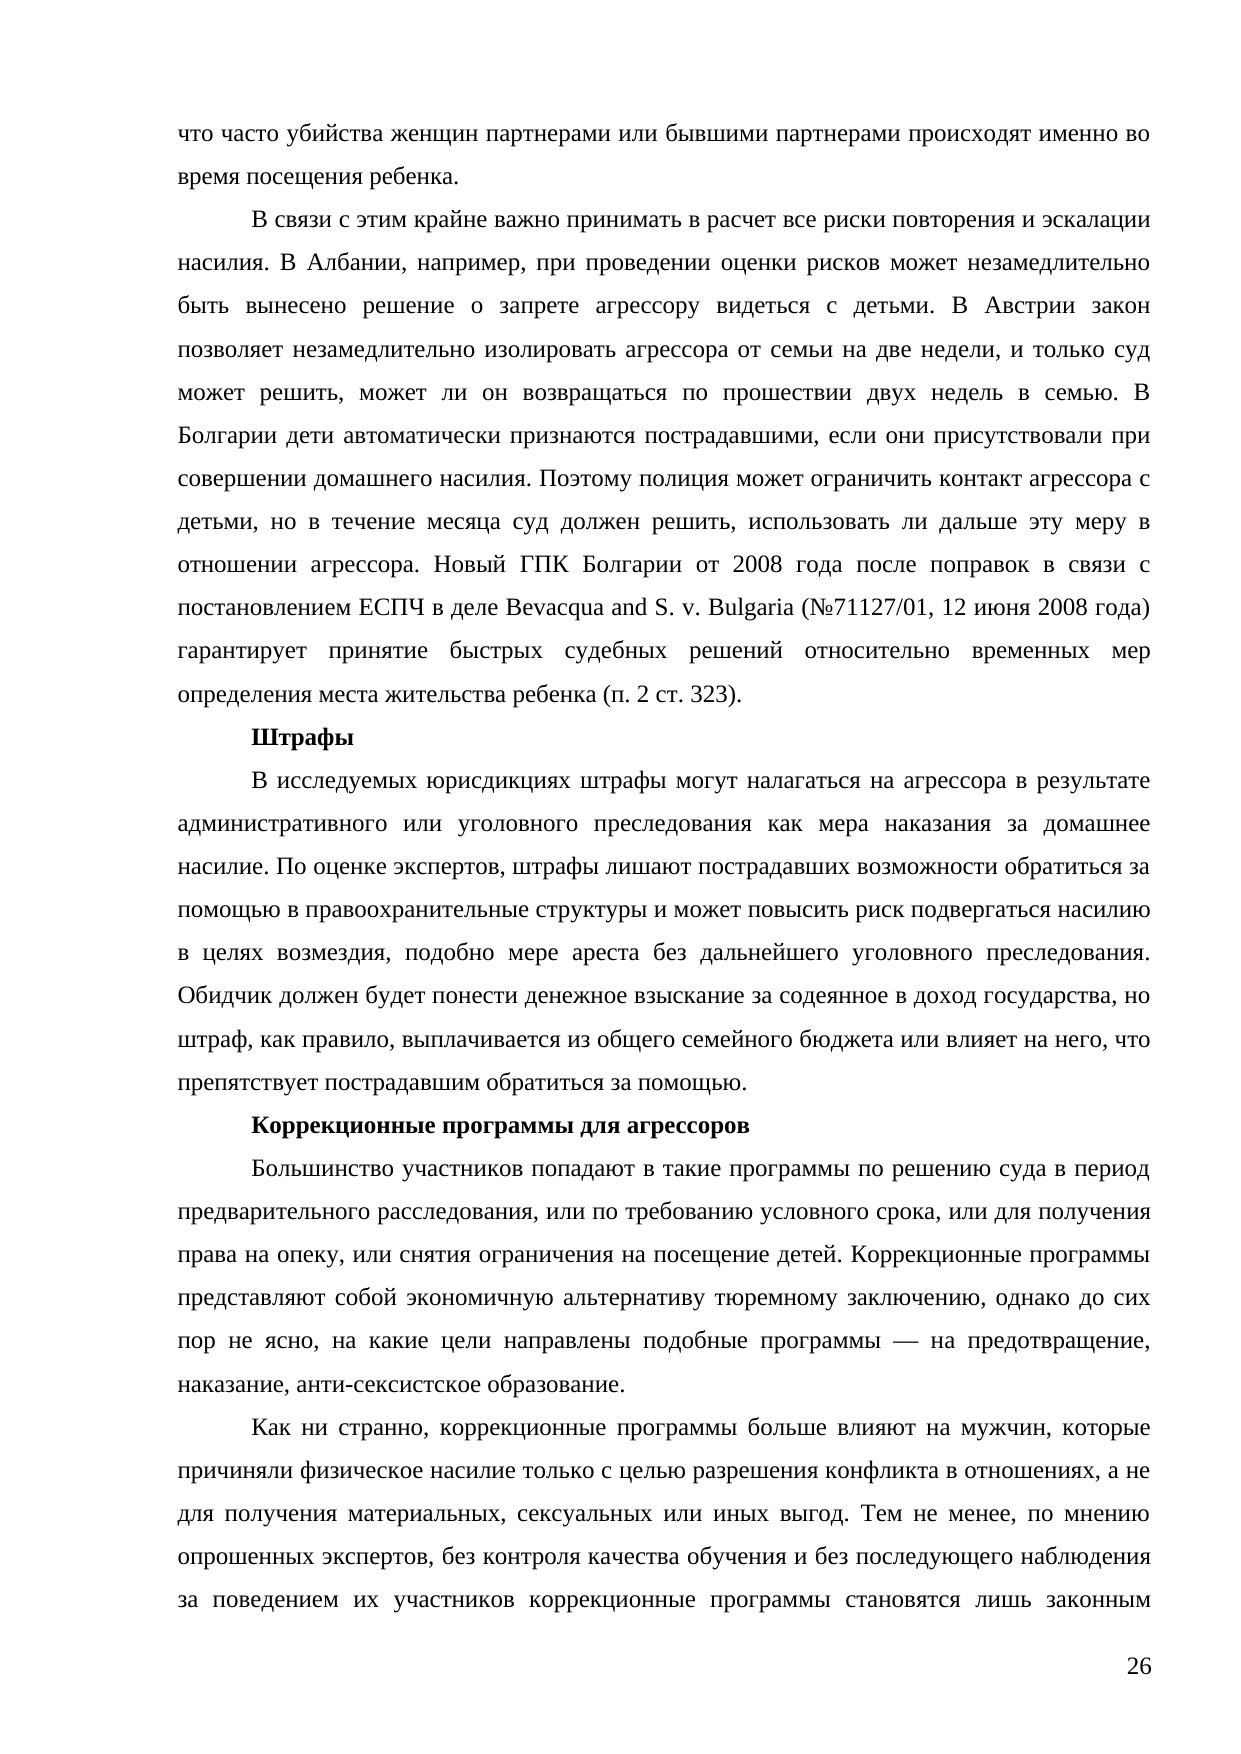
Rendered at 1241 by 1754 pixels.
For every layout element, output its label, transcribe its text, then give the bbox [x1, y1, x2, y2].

text В связи с этим крайне важно принимать в расчет все риски повторения и эскалации насилия. В Албании, например, при проведении оценки рисков может незамедлительно быть вынесено решение о запрете агрессору видеться с детьми. В Австрии закон позволяет незамедлительно изолировать агрессора от семьи на две недели, и только суд может решить, может ли он возвращаться по прошествии двух недель в семью. В Болгарии дети автоматически признаются пострадавшими, если они присутствовали при совершении домашнего насилия. Поэтому полиция может ограничить контакт агрессора с детьми, но в течение месяца суд должен решить, использовать ли дальше эту меру в отношении агрессора. Новый ГПК Болгарии от 2008 года после поправок в связи с постановлением ЕСПЧ в деле Bevacqua and S. v. Bulgaria (№71127/01, 12 июня 2008 года) гарантирует принятие быстрых судебных решений относительно временных мер определения места жительства ребенка (п. 2 ст. 323). [177, 204, 1152, 707]
text Коррекционные программы для агрессоров [177, 1110, 1152, 1139]
text Штрафы [177, 722, 1152, 751]
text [177, 118, 1152, 190]
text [177, 1412, 1152, 1613]
text Большинство участников попадают в такие программы по решению суда в период предварительного расследования, или по требованию условного срока, или для получения права на опеку, или снятия ограничения на посещение детей. Коррекционные программы представляют собой экономичную альтернативу тюремному заключению, однако до сих пор не ясно, на какие цели направлены подобные программы — на предотвращение, наказание, анти-сексистское образование. [177, 1153, 1152, 1397]
text В исследуемых юрисдикциях штрафы могут налагаться на агрессора в результате административного или уголовного преследования как мера наказания за домашнее насилие. По оценке экспертов, штрафы лишают пострадавших возможности обратиться за помощью в правоохранительные структуры и может повысить риск подвергаться насилию в целях возмездия, подобно мере ареста без дальнейшего уголовного преследования. Обидчик должен будет понести денежное взыскание за содеянное в доход государства, но штраф, как правило, выплачивается из общего семейного бюджета или влияет на него, что препятствует пострадавшим обратиться за помощью. [177, 765, 1152, 1096]
